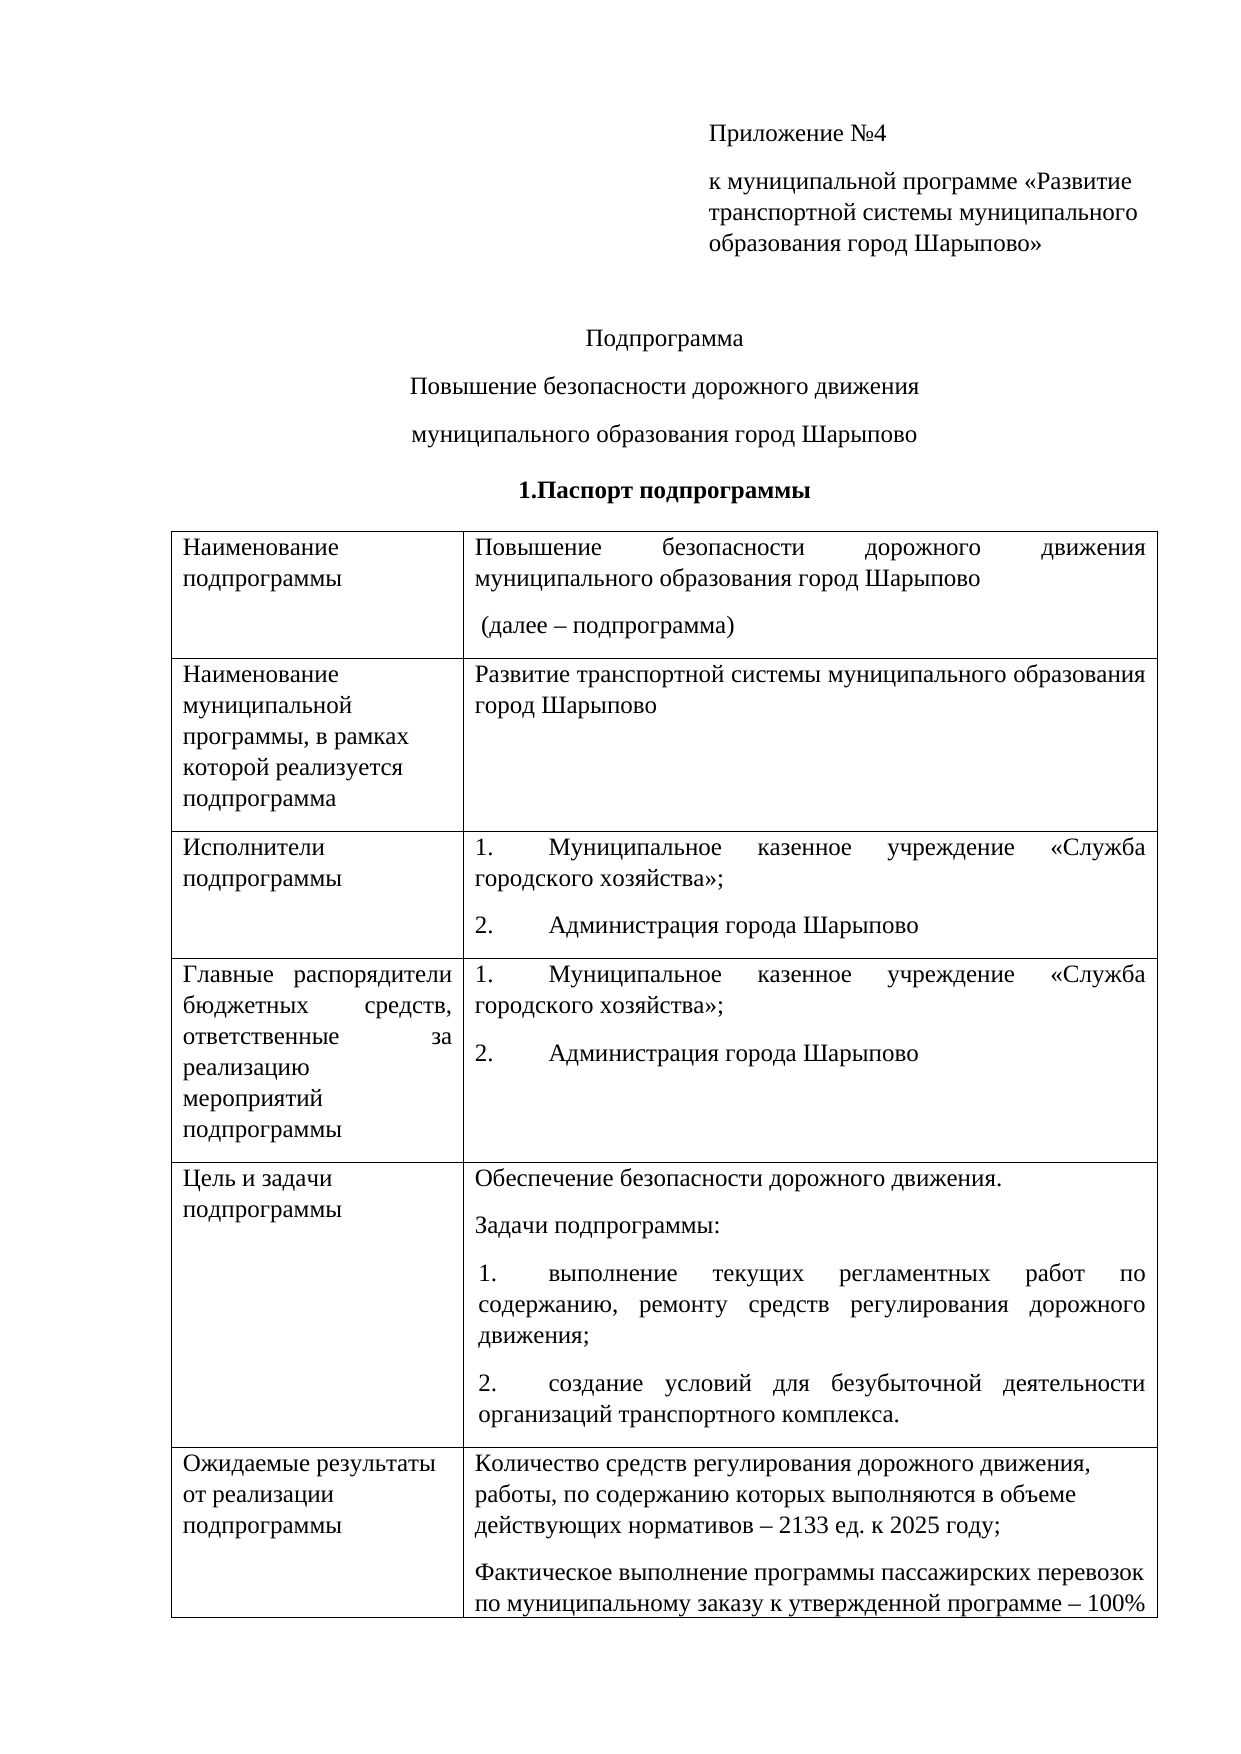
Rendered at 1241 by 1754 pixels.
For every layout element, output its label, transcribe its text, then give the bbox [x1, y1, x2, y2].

table_cell Обеспечение безопасности дорожного движения. Задачи подпрограммы: выполнение текущих регламентных работ по содержанию, ремонту средств регулирования дорожного движения; создание условий для безубыточной деятельности организаций транспортного комплекса. [464, 1163, 1157, 1447]
table_header Наименование подпрограммы [172, 532, 463, 658]
table_cell Муниципальное казенное учреждение «Служба городского хозяйства»; Администрация города Шарыпово [464, 832, 1157, 958]
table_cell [172, 1448, 463, 1617]
text Приложение №4 [709, 118, 1152, 147]
table_cell Исполнители подпрограммы [172, 832, 463, 958]
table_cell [464, 1448, 1157, 1617]
table_cell Главные распорядители бюджетных средств, ответственные за реализацию мероприятий подпрограммы [172, 959, 463, 1162]
text Повышение безопасности дорожного движения [177, 371, 1152, 400]
table_cell Цель и задачи подпрограммы [172, 1163, 463, 1447]
text муниципального образования город Шарыпово [177, 419, 1152, 447]
text 1.Паспорт подпрограммы [177, 475, 1152, 503]
text к муниципальной программе «Развитие транспортной системы муниципального образования город Шарыпово» [709, 166, 1152, 257]
table_cell Наименование муниципальной программы, в рамках которой реализуется подпрограмма [172, 659, 463, 831]
table_cell Муниципальное казенное учреждение «Служба городского хозяйства»; Администрация города Шарыпово [464, 959, 1157, 1162]
text Подпрограмма [177, 323, 1152, 352]
table_header Повышение безопасности дорожного движения муниципального образования город Шарыпово (далее – подпрограмма) [464, 532, 1157, 658]
table_cell Развитие транспортной системы муниципального образования город Шарыпово [464, 659, 1157, 831]
